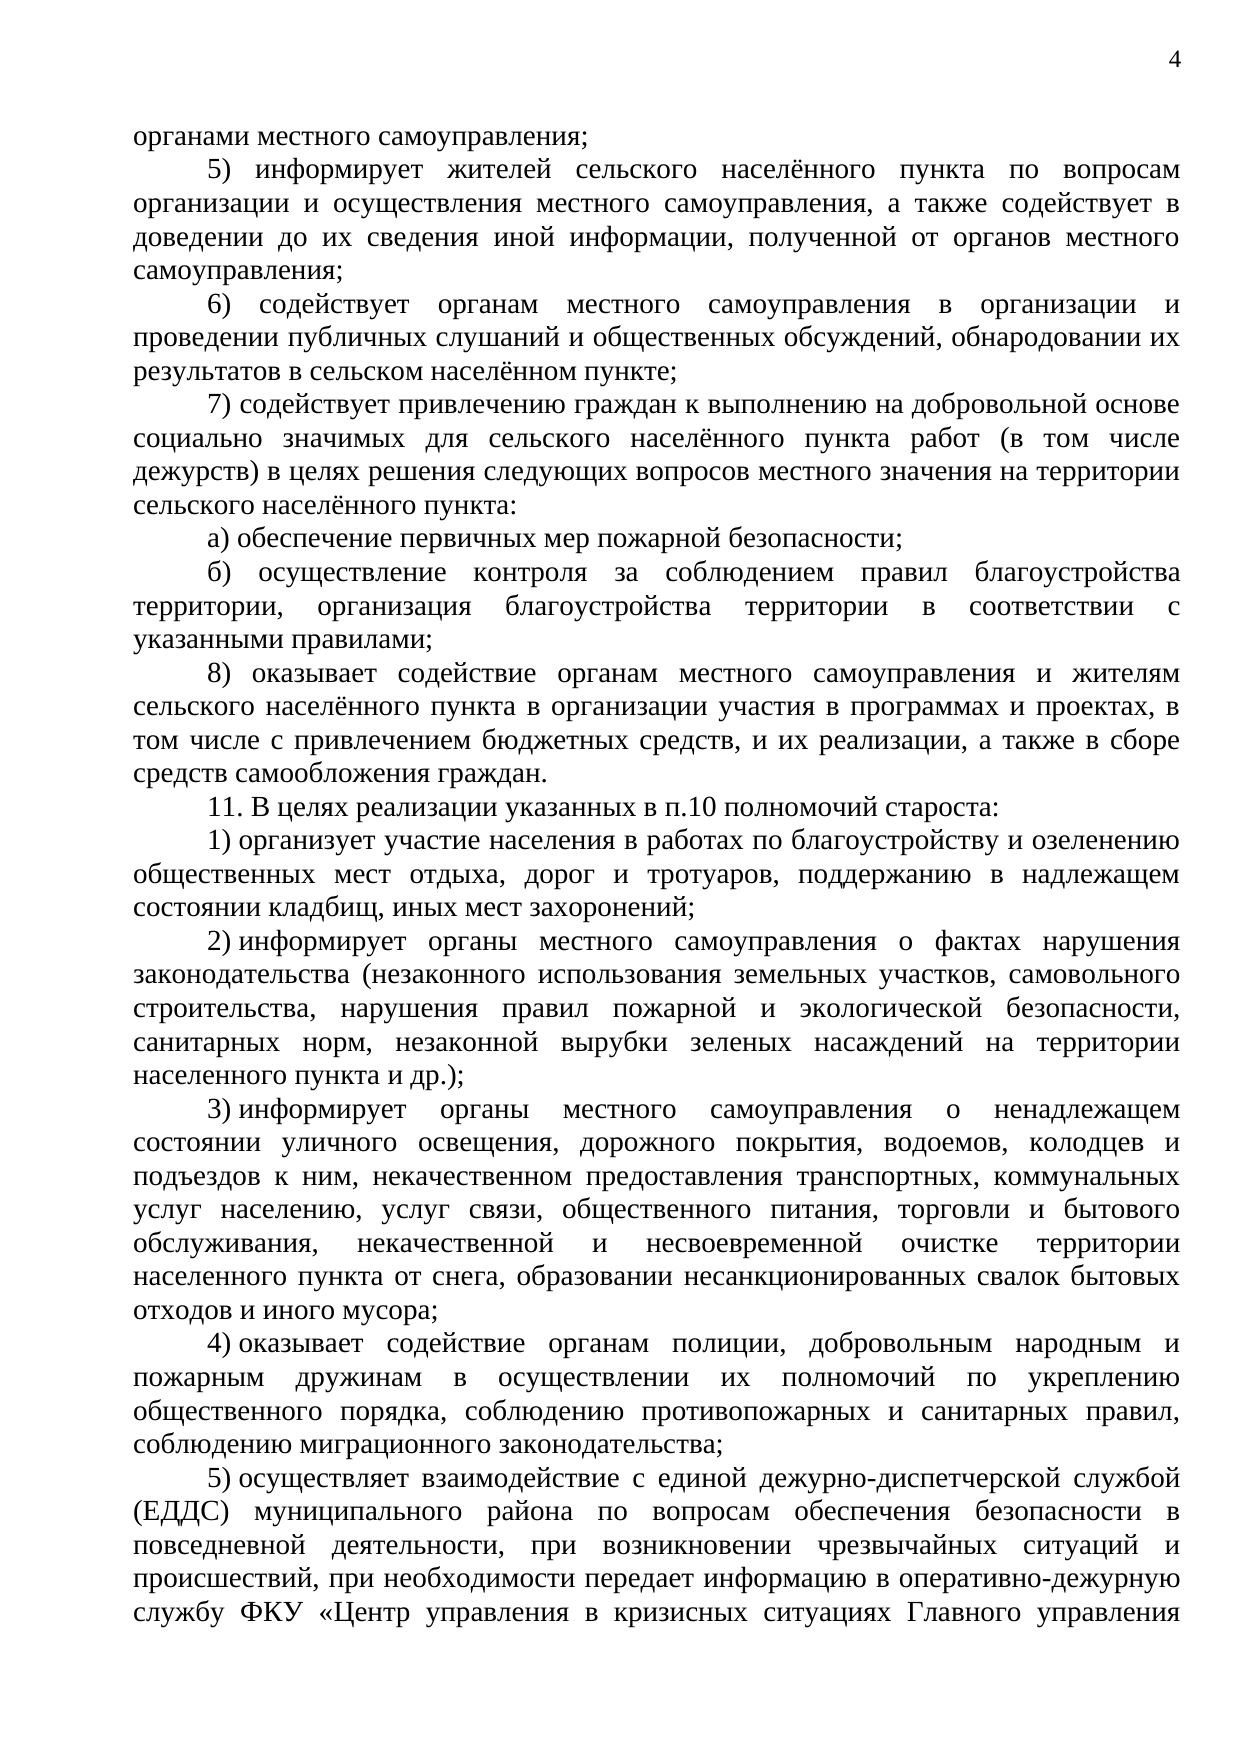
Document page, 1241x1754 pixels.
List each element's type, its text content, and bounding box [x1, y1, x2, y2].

text а) обеспечение первичных мер пожарной безопасности; [133, 521, 1181, 554]
text б) осуществление контроля за соблюдением правил благоустройства территории, организация благоустройства территории в соответствии с указанными правилами; [133, 554, 1181, 655]
list 3) информирует органы местного самоуправления о ненадлежащем состоянии уличного освещения, дорожного покрытия, водоемов, колодцев и подъездов к ним, некачественном предоставления транспортных, коммунальных услуг населению, услуг связи, общественного питания, торговли и бытового обслуживания, некачественной и несвоевременной очистке территории населенного пункта от снега, образовании несанкционированных свалок бытовых отходов и иного мусора; [133, 1091, 1181, 1326]
text 6) содействует органам местного самоуправления в организации и проведении публичных слушаний и общественных обсуждений, обнародовании их результатов в сельском населённом пункте; [133, 286, 1181, 386]
list 1) организует участие населения в работах по благоустройству и озеленению общественных мест отдыха, дорог и тротуаров, поддержанию в надлежащем состоянии кладбищ, иных мест захоронений; [133, 822, 1181, 923]
text 11. В целях реализации указанных в п.10 полномочий староста: [133, 789, 1181, 822]
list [133, 1460, 1181, 1627]
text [133, 118, 1181, 152]
text 5) информирует жителей сельского населённого пункта по вопросам организации и осуществления местного самоуправления, а также содействует в доведении до их сведения иной информации, полученной от органов местного самоуправления; [133, 152, 1181, 286]
list 4) оказывает содействие органам полиции, добровольным народным и пожарным дружинам в осуществлении их полномочий по укреплению общественного порядка, соблюдению противопожарных и санитарных правил, соблюдению миграционного законодательства; [133, 1326, 1181, 1460]
list 2) информирует органы местного самоуправления о фактах нарушения законодательства (незаконного использования земельных участков, самовольного строительства, нарушения правил пожарной и экологической безопасности, санитарных норм, незаконной вырубки зеленых насаждений на территории населенного пункта и др.); [133, 923, 1181, 1091]
text 8) оказывает содействие органам местного самоуправления и жителям сельского населённого пункта в организации участия в программах и проектах, в том числе с привлечением бюджетных средств, и их реализации, а также в сборе средств самообложения граждан. [133, 655, 1181, 789]
text 7) содействует привлечению граждан к выполнению на добровольной основе социально значимых для сельского населённого пункта работ (в том числе дежурств) в целях решения следующих вопросов местного значения на территории сельского населённого пункта: [133, 386, 1181, 521]
